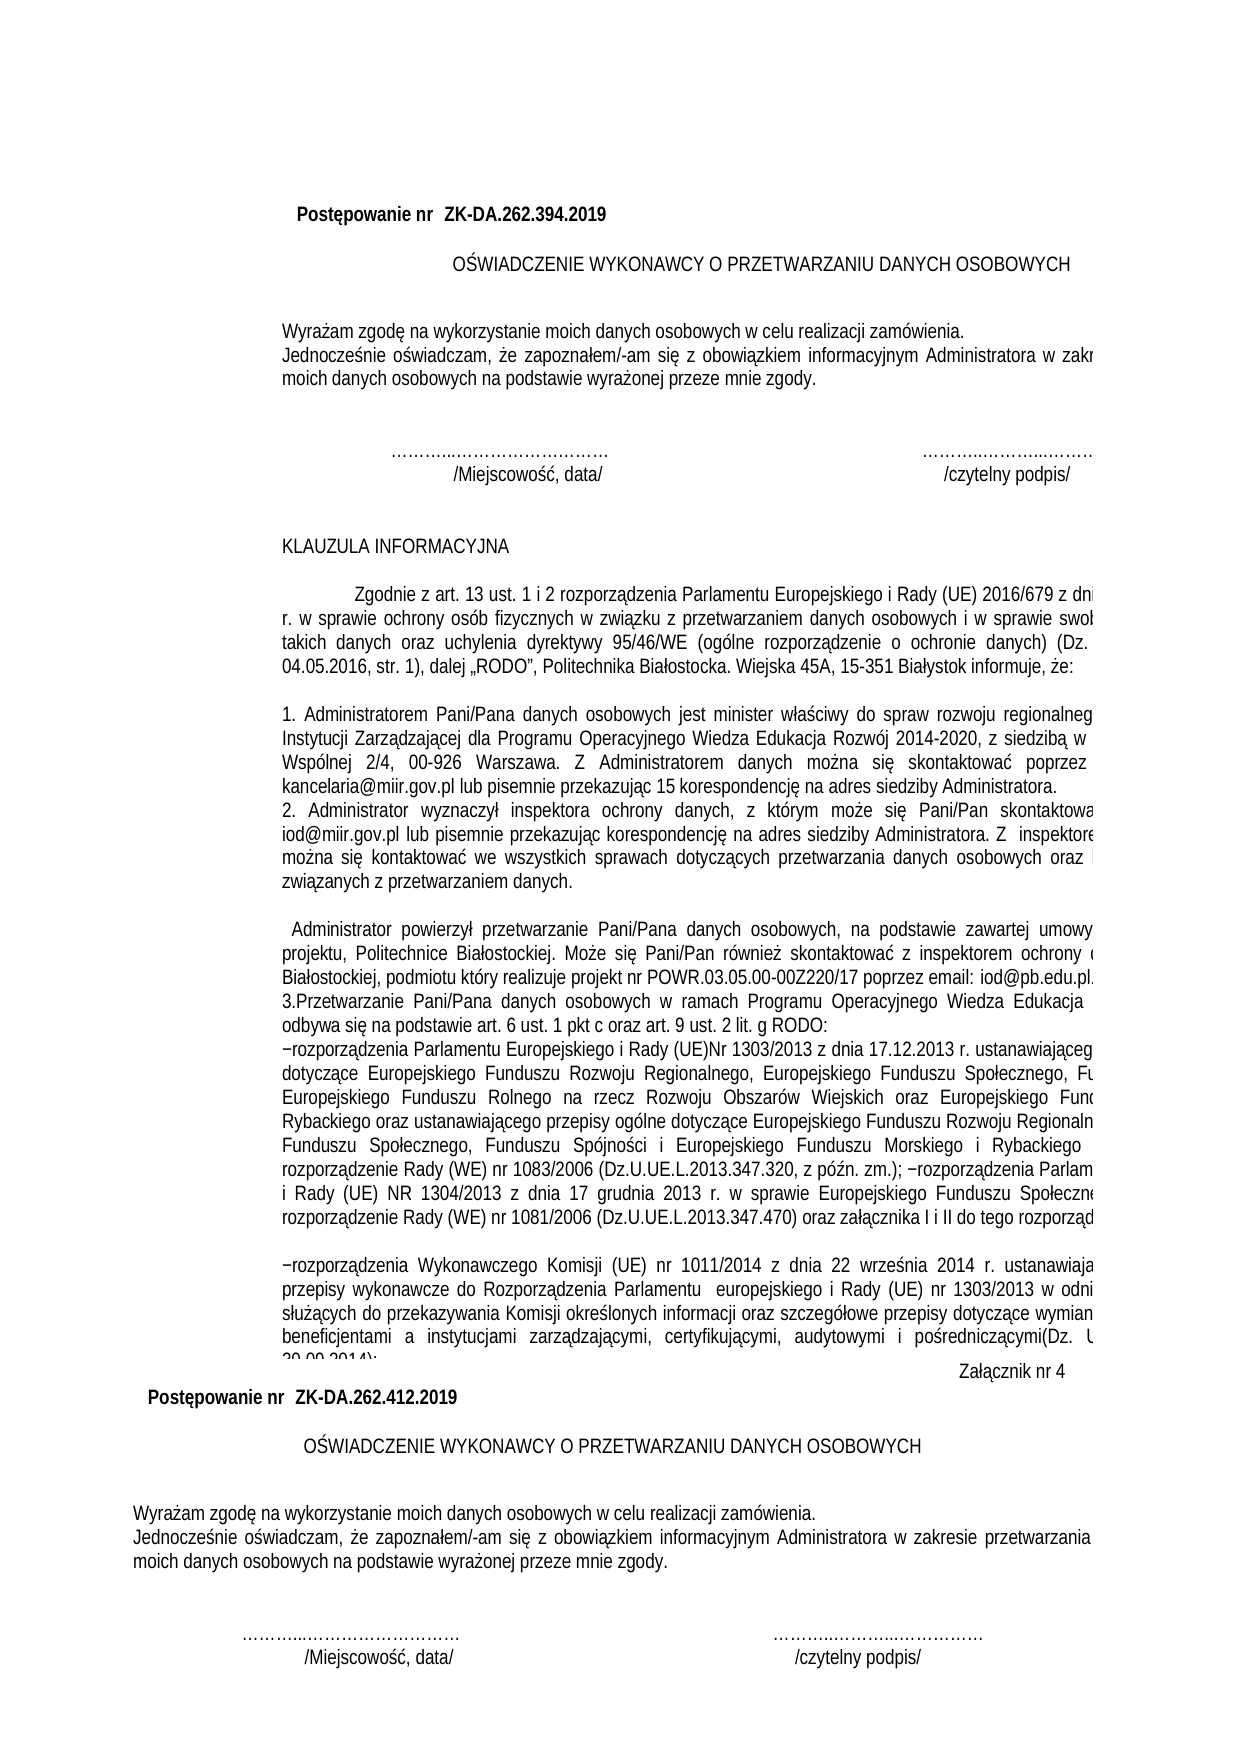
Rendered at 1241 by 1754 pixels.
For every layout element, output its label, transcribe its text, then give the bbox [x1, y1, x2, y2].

text Załącznik nr 4 [885, 1359, 1093, 1383]
list ………...……………………… ………..………...…………… [133, 1621, 1093, 1645]
text Postępowanie nr ZK-DA.262.412.2019 [148, 1385, 1093, 1409]
list Jednocześnie oświadczam, że zapoznałem/-am się z obowiązkiem informacyjnym Administratora w zakresie przetwarzania moich danych osobowych na podstawie wyrażonej przeze mnie zgody. [133, 1525, 1093, 1573]
list /Miejscowość, data/ /czytelny podpis/ [133, 1645, 1093, 1669]
list Wyrażam zgodę na wykorzystanie moich danych osobowych w celu realizacji zamówienia. [133, 1501, 1093, 1525]
text OŚWIADCZENIE WYKONAWCY O PRZETWARZANIU DANYCH OSOBOWYCH [133, 1434, 1093, 1458]
